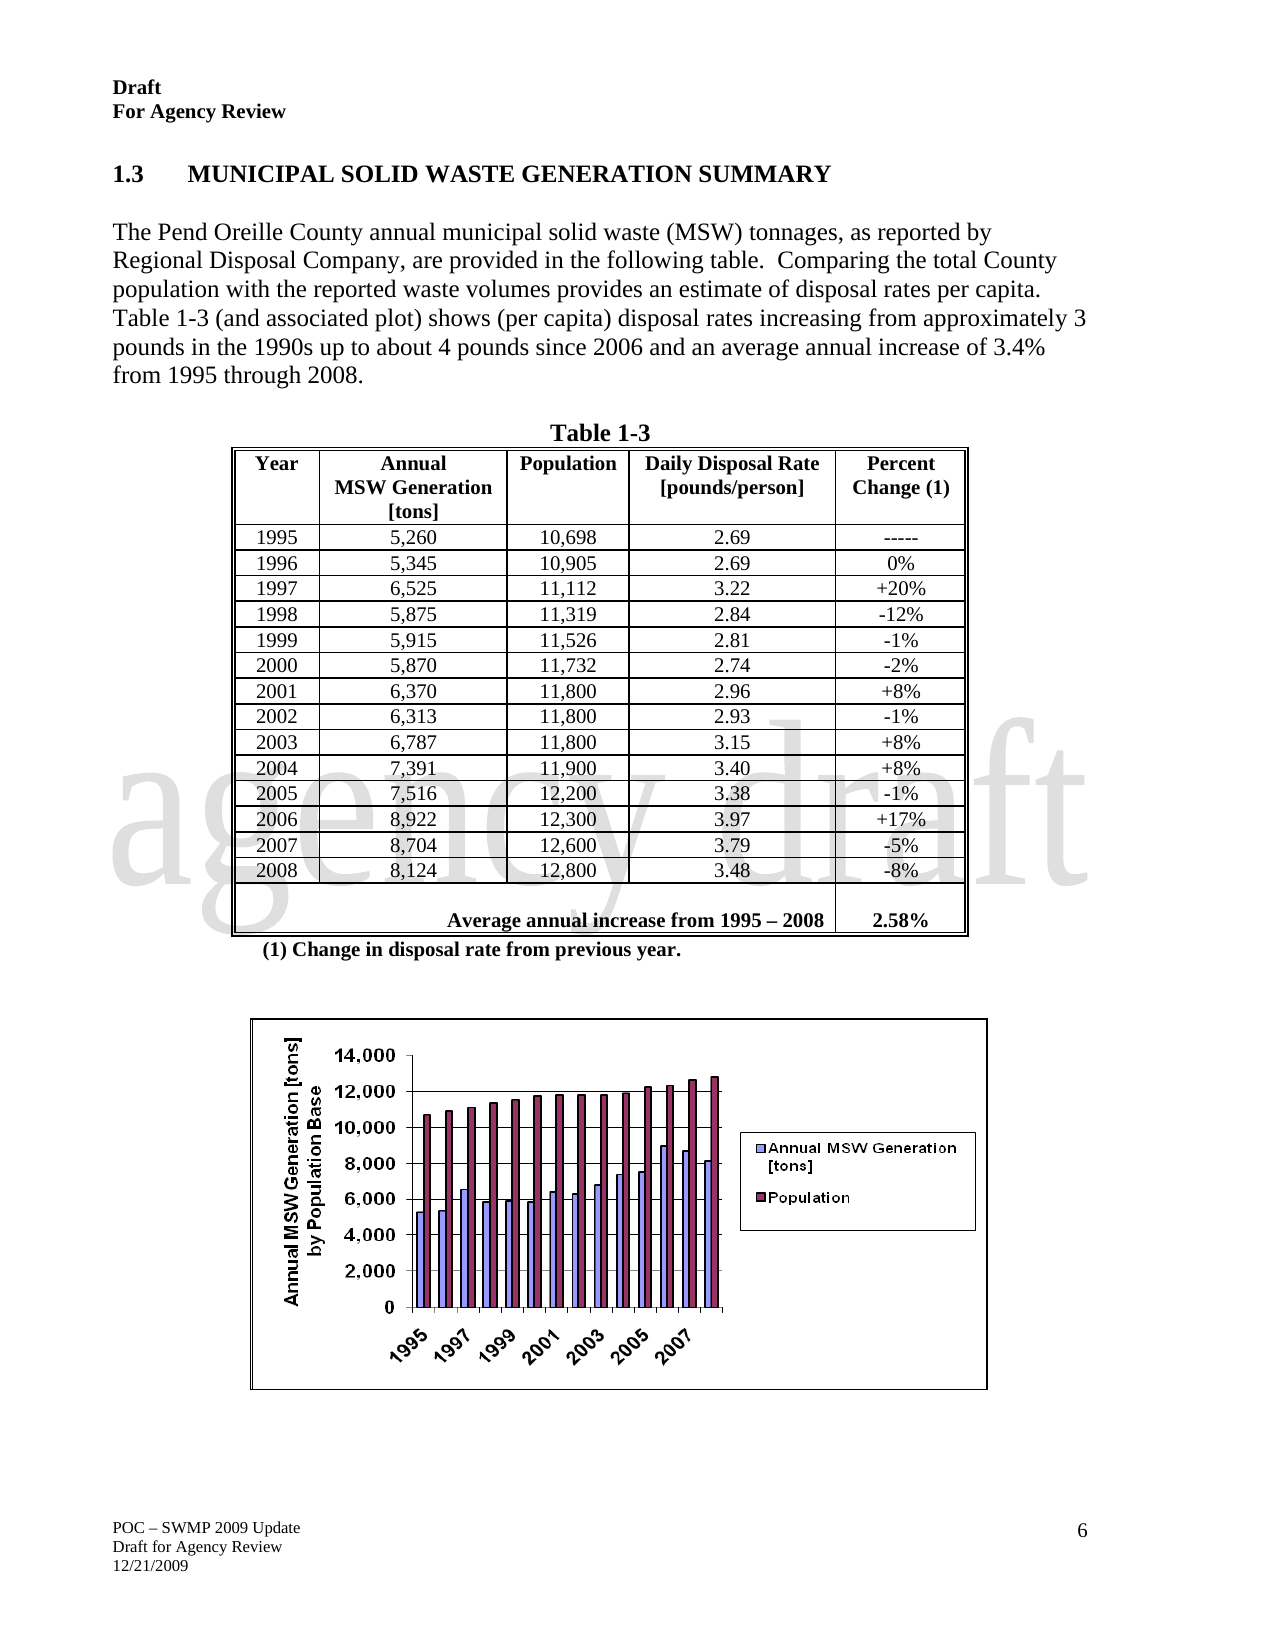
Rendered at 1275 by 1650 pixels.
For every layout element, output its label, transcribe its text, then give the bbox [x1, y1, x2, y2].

table_cell -12% [836, 602, 964, 626]
table_cell ----- [836, 525, 964, 549]
table_cell 8,704 [320, 833, 506, 857]
table_cell 5,260 [320, 525, 506, 549]
table_cell 5,915 [320, 628, 506, 652]
table_cell 1996 [236, 551, 319, 575]
table_cell 2002 [236, 705, 319, 728]
table_cell 2.74 [630, 653, 835, 677]
table_cell -2% [836, 653, 964, 677]
table_header Annual MSW Generation [tons] [320, 451, 506, 523]
table_cell +20% [836, 576, 964, 600]
text (1) Change in disposal rate from previous year. [187, 937, 1087, 961]
table_cell 5,345 [320, 551, 506, 575]
table_cell -1% [836, 628, 964, 652]
table_cell 6,313 [320, 705, 506, 728]
table_cell 12,600 [508, 833, 628, 857]
text The annual municipal solid waste (MSW) tonnages, as reported by Regional Disposal Company, are provided in the following table. Comparing the total County population with the reported waste volumes provides an estimate of disposal rates per capita. Table 1-3 (and associated plot) shows (per capita) disposal rates increasing from approximately 3 pounds in the 1990s up to about 4 pounds since 2006 and an average annual increase of 3.4% from 1995 through 2008. [112, 217, 1087, 389]
table_cell Average annual increase from 1995 – 2008 [236, 884, 835, 932]
table_cell 2.84 [630, 602, 835, 626]
table_cell 11,900 [508, 756, 628, 780]
table_cell 3.97 [630, 807, 835, 831]
table_cell 2.69 [630, 551, 835, 575]
table_header Year [236, 451, 319, 523]
table_cell 2.96 [630, 679, 835, 703]
table_cell -5% [836, 833, 964, 857]
table_cell 2.58% [836, 884, 964, 932]
table_cell 1998 [236, 602, 319, 626]
table_cell 6,370 [320, 679, 506, 703]
table_cell 3.38 [630, 781, 835, 805]
table_cell 1997 [236, 576, 319, 600]
table_cell 10,698 [508, 525, 628, 549]
picture [251, 1020, 986, 1389]
table_cell +8% [836, 756, 964, 780]
table_cell 12,300 [508, 807, 628, 831]
table_cell -1% [836, 781, 964, 805]
table_cell 10,905 [508, 551, 628, 575]
table_cell 3.22 [630, 576, 835, 600]
table_cell 2.69 [630, 525, 835, 549]
table_cell 8,922 [320, 807, 506, 831]
table_cell 2003 [236, 730, 319, 754]
table_cell 2006 [236, 807, 319, 831]
table_cell 2.81 [630, 628, 835, 652]
table_cell 3.79 [630, 833, 835, 857]
table_cell 2004 [236, 756, 319, 780]
table_cell 2007 [236, 833, 319, 857]
table_cell 2000 [236, 653, 319, 677]
table_cell 2.93 [630, 705, 835, 728]
table_cell 3.15 [630, 730, 835, 754]
table_cell 11,112 [508, 576, 628, 600]
table_cell 6,787 [320, 730, 506, 754]
table_cell 8,124 [320, 858, 506, 882]
table_cell 12,200 [508, 781, 628, 805]
table_cell 11,800 [508, 679, 628, 703]
table_cell 7,516 [320, 781, 506, 805]
table_cell +8% [836, 679, 964, 703]
table_cell 3.40 [630, 756, 835, 780]
table_cell 3.48 [630, 858, 835, 882]
table_cell +8% [836, 730, 964, 754]
table_cell 11,800 [508, 705, 628, 728]
table_cell 5,875 [320, 602, 506, 626]
table_cell 7,391 [320, 756, 506, 780]
table_cell 0% [836, 551, 964, 575]
table_cell 2001 [236, 679, 319, 703]
table_header Population [508, 451, 628, 523]
table_cell 11,732 [508, 653, 628, 677]
table_cell 6,525 [320, 576, 506, 600]
table_cell -1% [836, 705, 964, 728]
table_cell +17% [836, 807, 964, 831]
table_cell 1995 [236, 525, 319, 549]
table_cell 11,319 [508, 602, 628, 626]
table_header Percent Change (1) [836, 451, 964, 523]
table_cell 5,870 [320, 653, 506, 677]
text Table 1-3 [112, 418, 1087, 447]
table_cell 12,800 [508, 858, 628, 882]
table_cell -8% [836, 858, 964, 882]
table_cell 2008 [236, 858, 319, 882]
text 1.3 MUNICIPAL SOLID WASTE GENERATION SUMMARY [112, 159, 1087, 188]
table_header Daily Disposal Rate [pounds/person] [630, 451, 835, 523]
table_cell 11,800 [508, 730, 628, 754]
table_cell 2005 [236, 781, 319, 805]
table_cell 1999 [236, 628, 319, 652]
table_cell 11,526 [508, 628, 628, 652]
